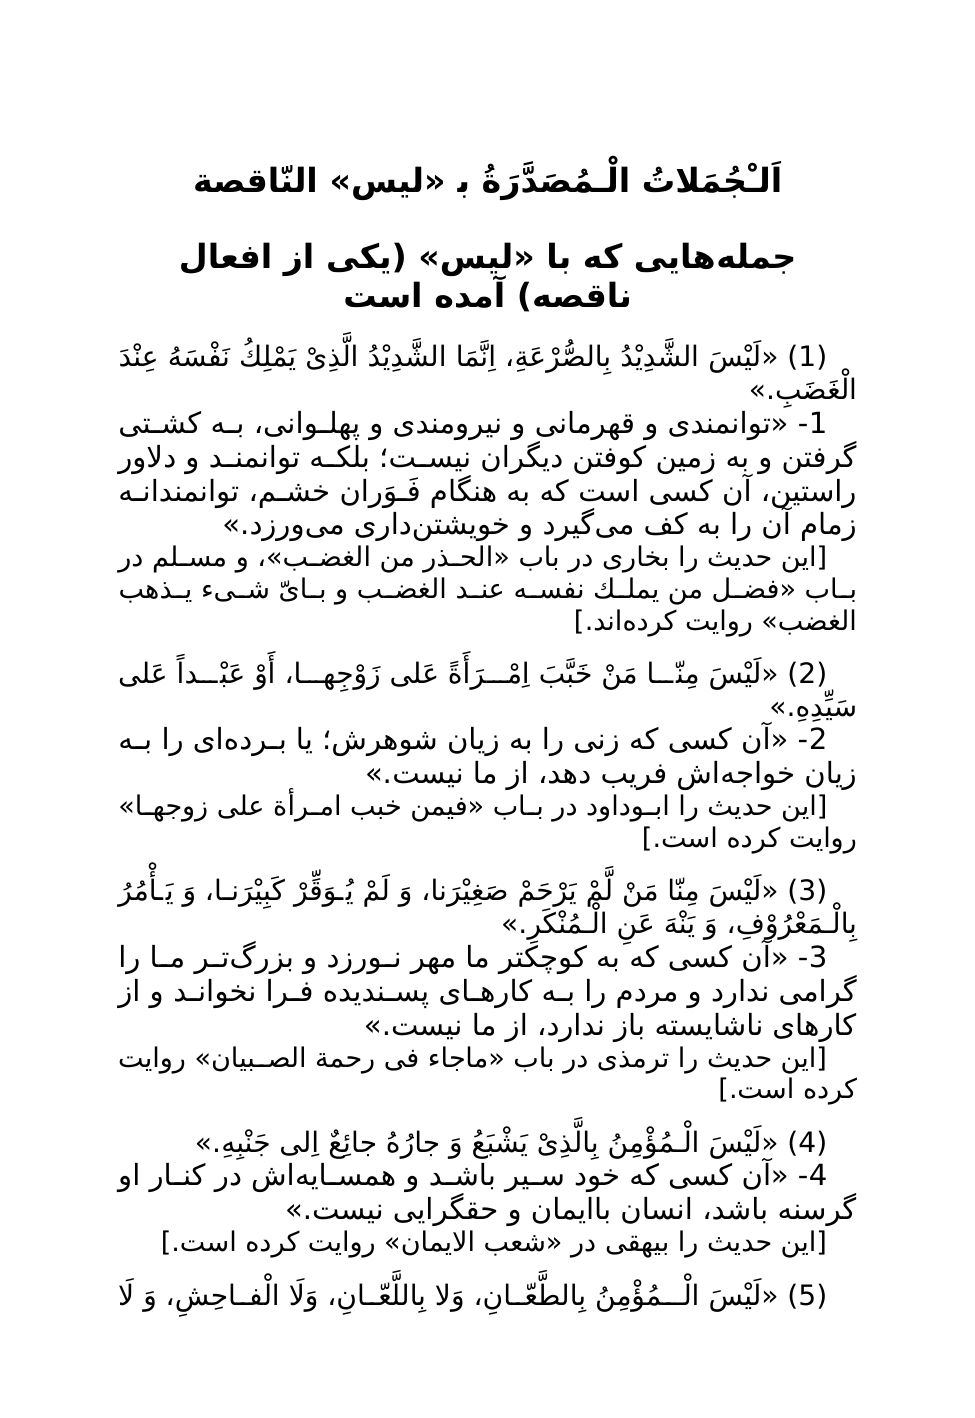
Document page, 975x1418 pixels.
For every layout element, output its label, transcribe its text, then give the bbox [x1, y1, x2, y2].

text 2- «آن کسی که زنی را به زیان شوهرش؛ یا برده‌ای را به زیان خواجه‌اش فریب دهد، از ما نیست.» [118, 723, 857, 791]
text 1- «توانمندی و قهرمانی و نیرومندی و پهلوانی، به کشتی گرفتن و به زمین کوفتن دیگران نیست؛ بلکه توانمند و دلاور راستین، آن کسی است که به هنگام فَوَران خشم، توانمندانه زمام آن را به کف می‌گیرد و خویشتن‌داری می‌ورزد.» [118, 406, 857, 542]
text (4) «لَیْسَ الْـمُؤْمِنُ بِالَّذِیْ یَشْبَعُ وَ جارُهُ جائِعٌ اِلی جَنْبِهِ.» [118, 1126, 857, 1158]
text 4- «آن کسی که خود سیر باشد و همسایه‌اش در کنار او گرسنه باشد، انسان باایمان و حقگرایی نیست.» [118, 1158, 857, 1226]
text جمله‌هایی که با «لیس» (یکی از افعال ناقصه) آمده است [118, 238, 857, 316]
text اَلـْجُمَلاتُ الْـمُصَدَّرَةُ ب‍ «لیس» النّاقصة [118, 161, 857, 200]
text [این حدیث را ابوداود در باب «فیمن خبب امرأة علی زوجها» روایت کرده است.] [118, 791, 857, 854]
text [این حدیث را بیهقی در «شعب الایمان» روایت کرده است.] [118, 1226, 857, 1258]
text 3- «آن کسی که به کوچکتر ما مهر نورزد و بزرگ‌تر ما را گرامی ندارد و مردم را به کارهای پسندیده فرا نخواند و از کارهای ناشایسته باز ندارد، از ما نیست.» [118, 940, 857, 1042]
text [118, 1279, 857, 1312]
text [این حدیث را بخاری در باب «الحذر من الغضب»، و مسلم در باب «فضل من یملك نفسه عند الغضب و بایّ شیء یذهب الغضب» روایت کرده‌اند.] [118, 542, 857, 636]
text (2) «لَیْسَ مِنّا مَنْ خَبَّبَ اِمْرَأَةً عَلی زَوْجِها، أَوْ عَبْداً عَلی سَیِّدِهِ.» [118, 657, 857, 723]
text (1) «لَیْسَ الشَّدِیْدُ بِالصُّرْعَةِ، اِنَّمَا الشَّدِیْدُ الَّذِیْ یَمْلِكُ نَفْسَهُ عِنْدَ الْغَضَبِ.» [118, 341, 857, 406]
text (3) «لَیْسَ مِنّا مَنْ لَّمْ یَرْحَمْ صَغِیْرَنا، وَ لَمْ یُوَقِّرْ كَبِیْرَنا، وَ یَأْمُرُ بِالْـمَعْرُوْفِ، وَ یَنْهَ عَنِ الْـمُنْكَرِ.» [118, 874, 857, 940]
text [این حدیث را ترمذی در باب «ماجاء فی رحمة الصبیان» روایت کرده است.] [118, 1042, 857, 1105]
